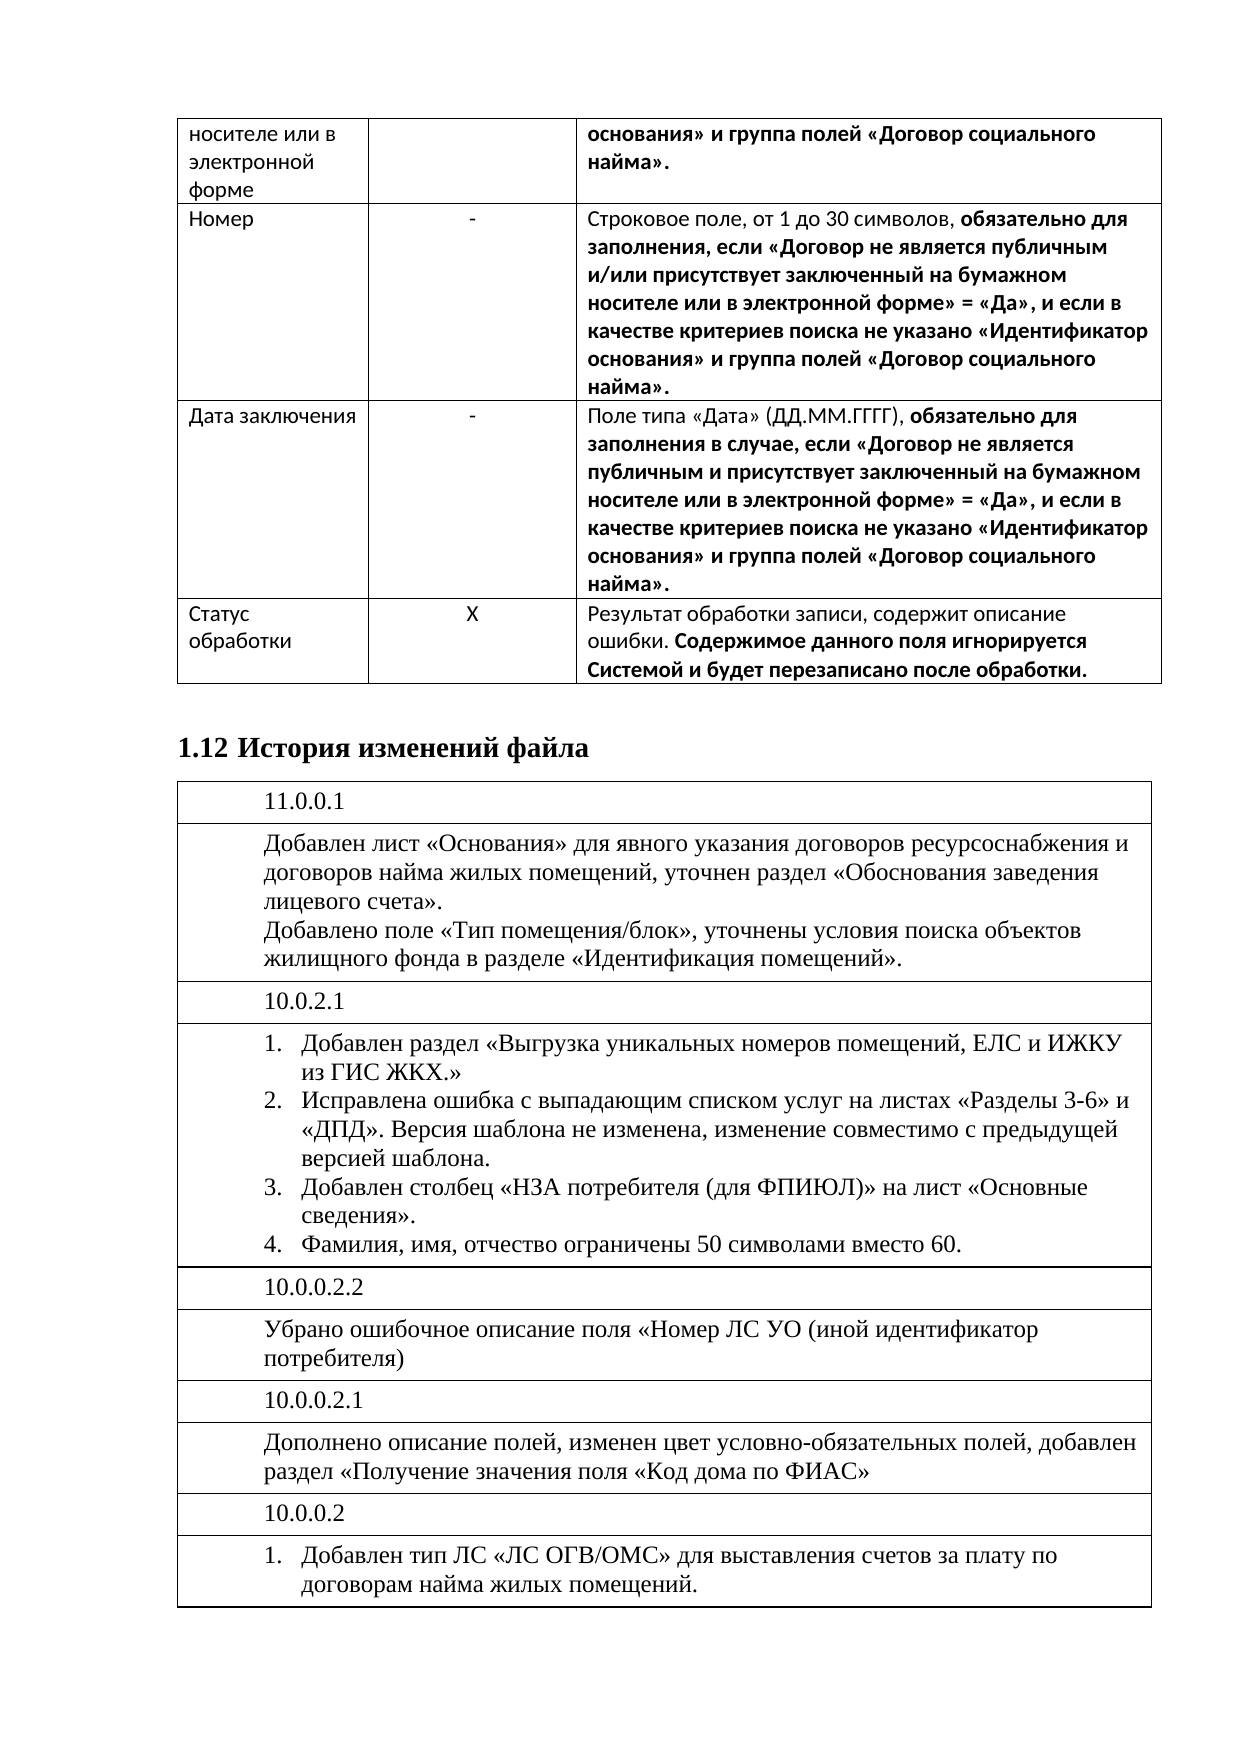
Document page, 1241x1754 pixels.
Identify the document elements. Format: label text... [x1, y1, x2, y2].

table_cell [577, 119, 1161, 203]
table_cell Добавлен раздел «Выгрузка уникальных номеров помещений, ЕЛС и ИЖКУ из ГИС ЖКХ.» Исправлена ошибка с выпадающим списком услуг на листах «Разделы 3-6» и «ДПД». Версия шаблона не изменена, изменение совместимо с предыдущей версией шаблона. Добавлен столбец «НЗА потребителя (для ФПИЮЛ)» на лист «Основные сведения». Фамилия, имя, отчество ограничены 50 символами вместо 60. [178, 1024, 1151, 1266]
table_cell Строковое поле, от 1 до 30 символов, обязательно для заполнения, если «Договор не является публичным и/или присутствует заключенный на бумажном носителе или в электронной форме» = «Да», и если в качестве критериев поиска не указано «Идентификатор основания» и группа полей «Договор социального найма». [577, 204, 1161, 400]
table_cell Дата заключения [178, 401, 368, 598]
table_header 11.0.0.1 [178, 782, 1151, 823]
table_cell Поле типа «Дата» (ДД.ММ.ГГГГ), обязательно для заполнения в случае, если «Договор не является публичным и присутствует заключенный на бумажном носителе или в электронной форме» = «Да», и если в качестве критериев поиска не указано «Идентификатор основания» и группа полей «Договор социального найма». [577, 401, 1161, 598]
table_cell Х [369, 599, 576, 683]
table_cell - [369, 401, 576, 598]
table_cell - [369, 119, 576, 203]
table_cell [178, 1536, 1151, 1606]
table_cell Номер [178, 204, 368, 400]
table_cell Статус обработки [178, 599, 368, 683]
table_cell 10.0.0.2 [178, 1494, 1151, 1535]
table_cell Убрано ошибочное описание поля «Номер ЛС УО (иной идентификатор потребителя) [178, 1310, 1151, 1380]
subtitle История изменений файла [177, 731, 1152, 764]
table_cell - [369, 204, 576, 400]
table_cell Результат обработки записи, содержит описание ошибки. Содержимое данного поля игнорируется Системой и будет перезаписано после обработки. [577, 599, 1161, 683]
table_cell 10.0.2.1 [178, 982, 1151, 1023]
table_cell 10.0.0.2.1 [178, 1381, 1151, 1422]
table_cell Добавлен лист «Основания» для явного указания договоров ресурсоснабжения и договоров найма жилых помещений, уточнен раздел «Обоснования заведения лицевого счета». Добавлено поле «Тип помещения/блок», уточнены условия поиска объектов жилищного фонда в разделе «Идентификация помещений». [178, 824, 1151, 981]
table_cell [178, 119, 368, 203]
table_cell 10.0.0.2.2 [178, 1268, 1151, 1309]
table_cell Дополнено описание полей, изменен цвет условно-обязательных полей, добавлен раздел «Получение значения поля «Код дома по ФИАС» [178, 1423, 1151, 1493]
